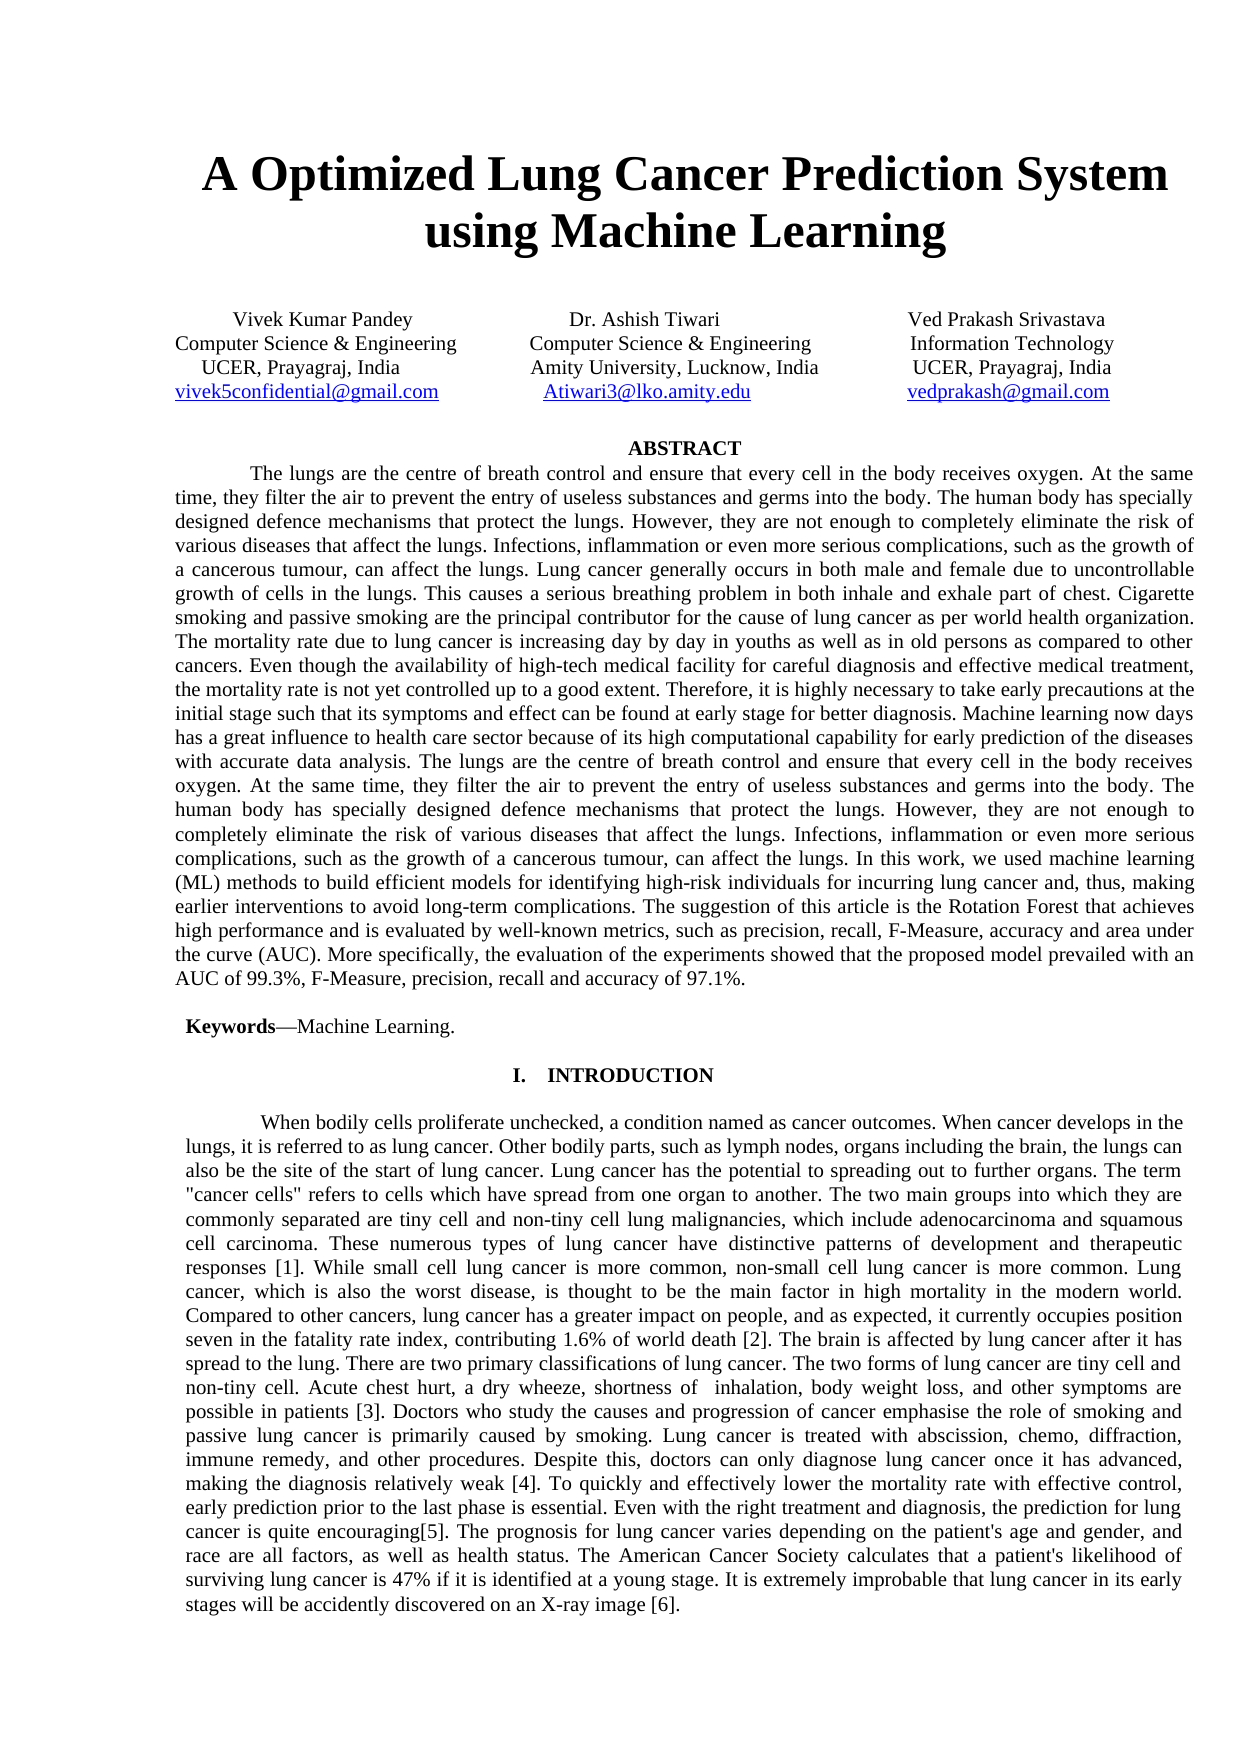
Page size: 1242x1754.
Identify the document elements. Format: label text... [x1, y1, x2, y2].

text When bodily cells proliferate unchecked, a condition named as cancer outcomes. When cancer develops in the lungs, it is referred to as lung cancer. Other bodily parts, such as lymph nodes, organs including the brain, the lungs can also be the site of the start of lung cancer. Lung cancer has the potential to spreading out to further organs. The term "cancer cells" refers to cells which have spread from one organ to another. The two main groups into which they are commonly separated are tiny cell and non-tiny cell lung malignancies, which include adenocarcinoma and squamous cell carcinoma. These numerous types of lung cancer have distinctive patterns of development and therapeutic responses [1]. While small cell lung cancer is more common, non-small cell lung cancer is more common. Lung cancer, which is also the worst disease, is thought to be the main factor in high mortality in the modern world. Compared to other cancers, lung cancer has a greater impact on people, and as expected, it currently occupies position seven in the fatality rate index, contributing 1.6% of world death [2]. The brain is affected by lung cancer after it has spread to the lung. There are two primary classifications of lung cancer. The two forms of lung cancer are tiny cell and non-tiny cell. Acute chest hurt, a dry wheeze, shortness of inhalation, body weight loss, and other symptoms are possible in patients [3]. Doctors who study the causes and progression of cancer emphasise the role of smoking and passive lung cancer is primarily caused by smoking. Lung cancer is treated with abscission, chemo, diffraction, immune remedy, and other procedures. Despite this, doctors can only diagnose lung cancer once it has advanced, making the diagnosis relatively weak [4]. To quickly and effectively lower the mortality rate with effective control, early prediction prior to the last phase is essential. Even with the right treatment and diagnosis, the prediction for lung cancer is quite encouraging[5]. The prognosis for lung cancer varies depending on the patient's age and gender, and race are all factors, as well as health status. The American Cancer Society calculates that a patient's likelihood of surviving lung cancer is 47% if it is identified at a young stage. It is extremely improbable that lung cancer in its early stages will be accidently discovered on an X-ray image [6]. [185, 1110, 1184, 1616]
text UCER, Prayagraj, India Amity University, Lucknow, India UCER, Prayagraj, India [175, 355, 1196, 379]
subtitle ABSTRACT [320, 437, 1049, 460]
text Computer Science & Engineering Computer Science & Engineering Information Technology [175, 331, 1196, 355]
text The lungs are the centre of breath control and ensure that every cell in the body receives oxygen. At the same time, they filter the air to prevent the entry of useless substances and germs into the body. The human body has specially designed defence mechanisms that protect the lungs. However, they are not enough to completely eliminate the risk of various diseases that affect the lungs. Infections, inflammation or even more serious complications, such as the growth of a cancerous tumour, can affect the lungs. Lung cancer generally occurs in both male and female due to uncontrollable growth of cells in the lungs. This causes a serious breathing problem in both inhale and exhale part of chest. Cigarette smoking and passive smoking are the principal contributor for the cause of lung cancer as per world health organization. The mortality rate due to lung cancer is increasing day by day in youths as well as in old persons as compared to other cancers. Even though the availability of high-tech medical facility for careful diagnosis and effective medical treatment, the mortality rate is not yet controlled up to a good extent. Therefore, it is highly necessary to take early precautions at the initial stage such that its symptoms and effect can be found at early stage for better diagnosis. Machine learning now days has a great influence to health care sector because of its high computational capability for early prediction of the diseases with accurate data analysis. The lungs are the centre of breath control and ensure that every cell in the body receives oxygen. At the same time, they filter the air to prevent the entry of useless substances and germs into the body. The human body has specially designed defence mechanisms that protect the lungs. However, they are not enough to completely eliminate the risk of various diseases that affect the lungs. Infections, inflammation or even more serious complications, such as the growth of a cancerous tumour, can affect the lungs. In this work, we used machine learning (ML) methods to build efficient models for identifying high-risk individuals for incurring lung cancer and, thus, making earlier interventions to avoid long-term complications. The suggestion of this article is the Rotation Forest that achieves high performance and is evaluated by well-known metrics, such as precision, recall, F-Measure, accuracy and area under the curve (AUC). More specifically, the evaluation of the experiments showed that the proposed model prevailed with an AUC of 99.3%, F-Measure, precision, recall and accuracy of 97.1%. [175, 461, 1196, 990]
text Vivek Kumar Pandey Dr. Ashish Tiwari Ved Prakash Srivastava [175, 307, 1196, 331]
text A Optimized Lung Cancer Prediction System using Machine Learning [175, 144, 1196, 259]
text Keywords—Machine Learning. [185, 1014, 1196, 1038]
text vivek5confidential@gmail.com Atiwari3@lko.amity.edu vedprakash@gmail.com [175, 379, 1196, 403]
subtitle INTRODUCTION [512, 1063, 1196, 1087]
